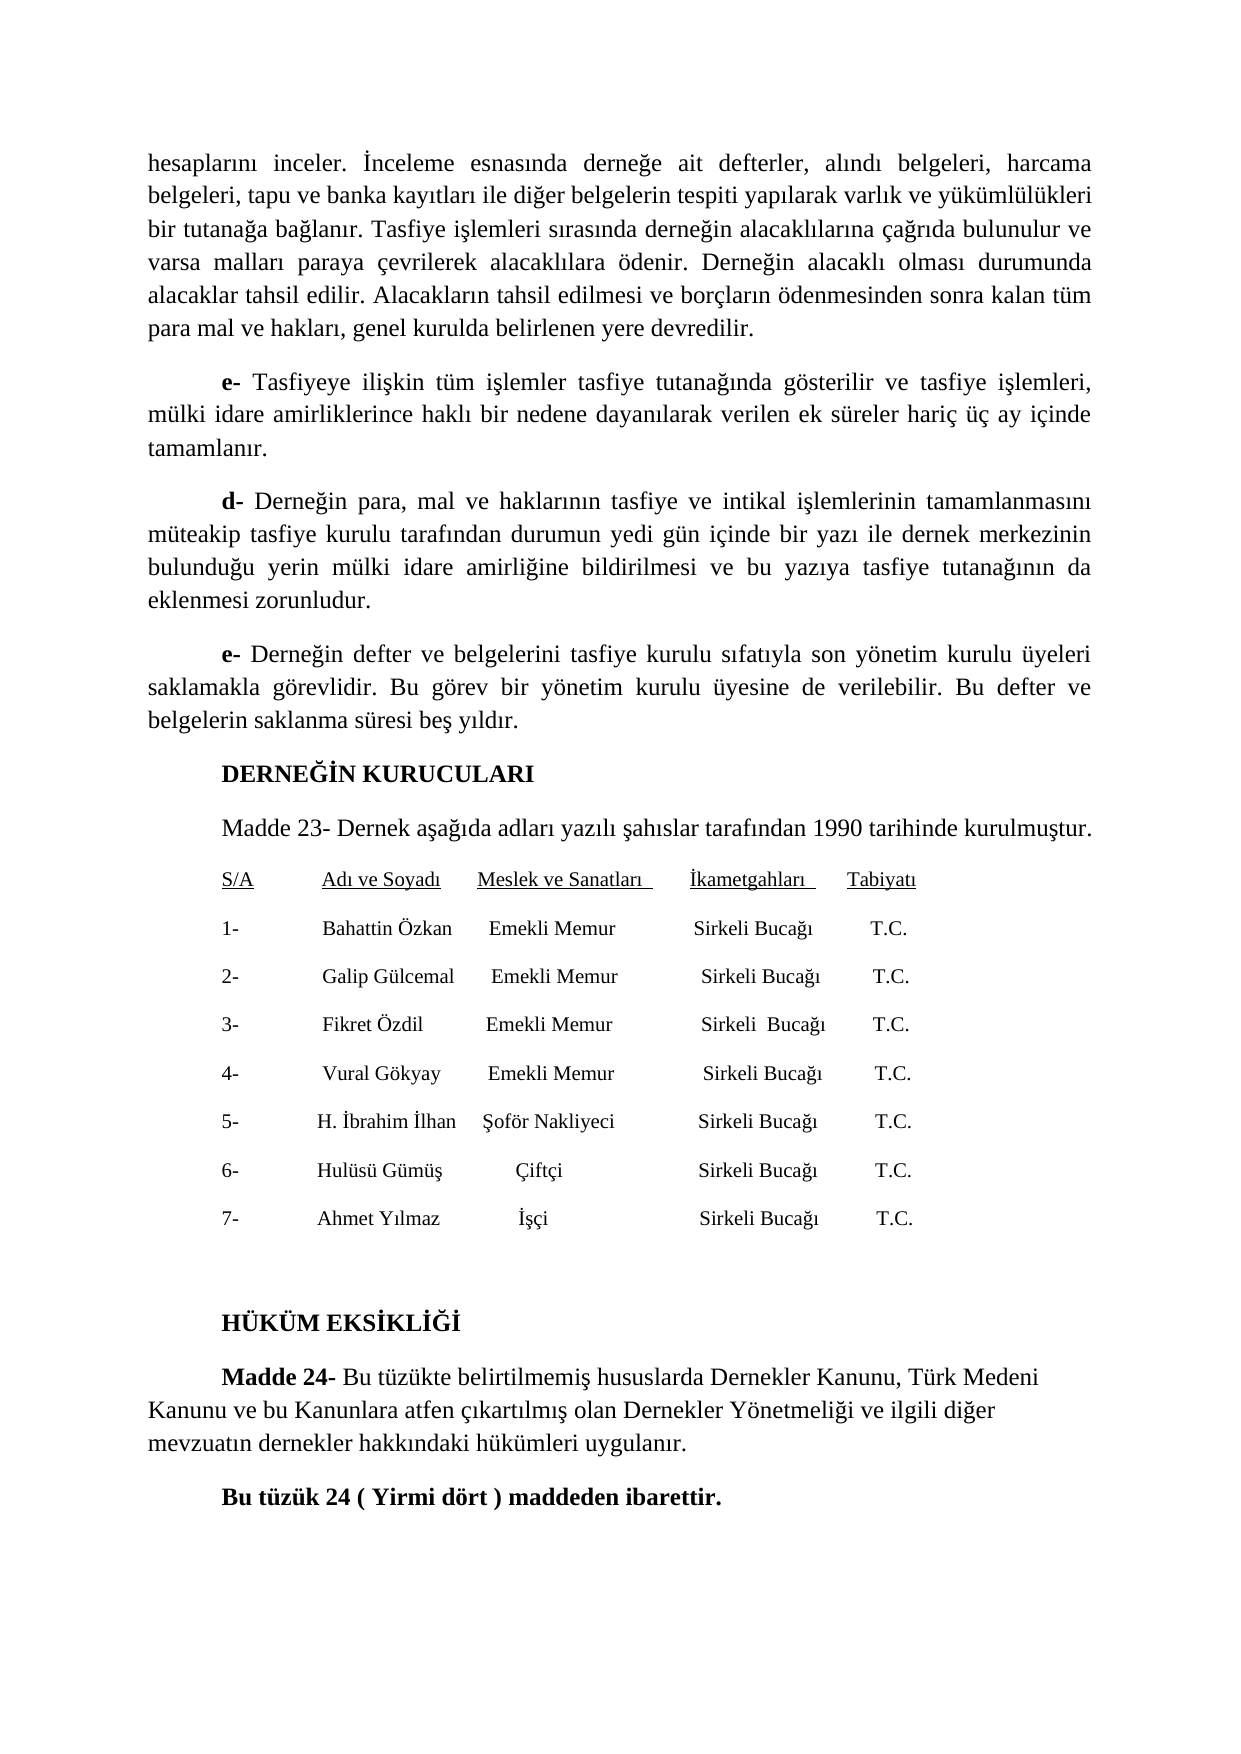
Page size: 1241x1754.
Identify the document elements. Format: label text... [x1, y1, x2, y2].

text HÜKÜM EKSİKLİĞİ [148, 1308, 1093, 1337]
text 3- Fikret Özdil Emekli Memur Sirkeli Bucağı T.C. [148, 1012, 1093, 1036]
text S/A Adı ve Soyadı Meslek ve Sanatları İkametgahları Tabiyatı [148, 867, 1093, 891]
text 4- Vural Gökyay Emekli Memur Sirkeli Bucağı T.C. [148, 1061, 1093, 1085]
text e- Tasfiyeye ilişkin tüm işlemler tasfiye tutanağında gösterilir ve tasfiye işlemleri, mülki idare amirliklerince haklı bir nedene dayanılarak verilen ek süreler hariç üç ay içinde tamamlanır. [148, 367, 1093, 461]
text d- Derneğin para, mal ve haklarının tasfiye ve intikal işlemlerinin tamamlanmasını müteakip tasfiye kurulu tarafından durumun yedi gün içinde bir yazı ile dernek merkezinin bulunduğu yerin mülki idare amirliğine bildirilmesi ve bu yazıya tasfiye tutanağının da eklenmesi zorunludur. [148, 486, 1093, 614]
text DERNEĞİN KURUCULARI [148, 759, 1093, 788]
text Madde 23- Dernek aşağıda adları yazılı şahıslar tarafından 1990 tarihinde kurulmuştur. [148, 813, 1093, 842]
text 1- Bahattin Özkan Emekli Memur Sirkeli Bucağı T.C. [148, 915, 1093, 939]
text 7- Ahmet Yılmaz İşçi Sirkeli Bucağı T.C. [148, 1206, 1093, 1230]
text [148, 148, 1093, 341]
text e- Derneğin defter ve belgelerini tasfiye kurulu sıfatıyla son yönetim kurulu üyeleri saklamakla görevlidir. Bu görev bir yönetim kurulu üyesine de verilebilir. Bu defter ve belgelerin saklanma süresi beş yıldır. [148, 639, 1093, 734]
text 5- H. İbrahim İlhan Şoför Nakliyeci Sirkeli Bucağı T.C. [148, 1109, 1093, 1133]
text Bu tüzük 24 ( Yirmi dört ) maddeden ibarettir. [148, 1482, 1093, 1543]
text 2- Galip Gülcemal Emekli Memur Sirkeli Bucağı T.C. [148, 964, 1093, 988]
text 6- Hulüsü Gümüş Çiftçi Sirkeli Bucağı T.C. [148, 1158, 1093, 1182]
text Madde 24- Bu tüzükte belirtilmemiş hususlarda Dernekler Kanunu, Türk Medeni Kanunu ve bu Kanunlara atfen çıkartılmış olan Dernekler Yönetmeliği ve ilgili diğer mevzuatın dernekler hakkındaki hükümleri uygulanır. [148, 1362, 1093, 1457]
